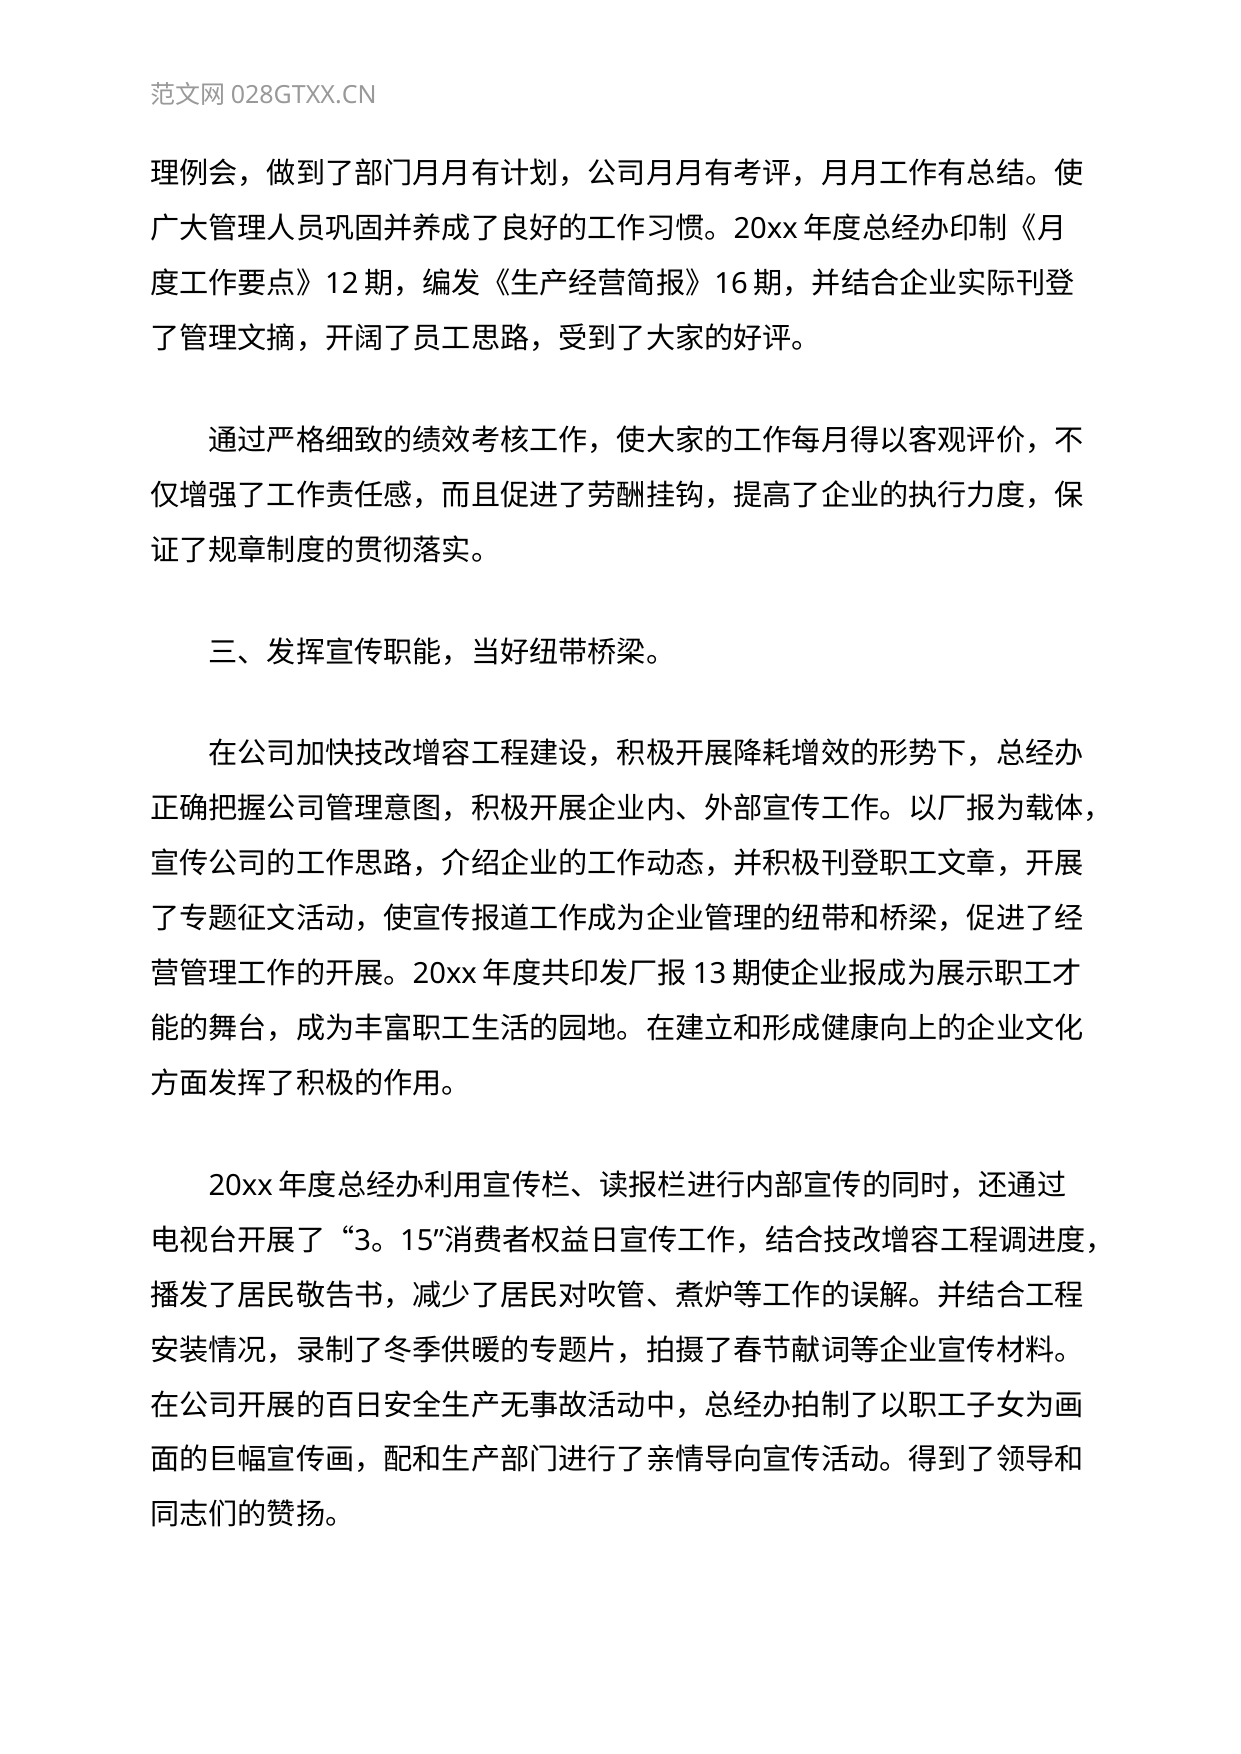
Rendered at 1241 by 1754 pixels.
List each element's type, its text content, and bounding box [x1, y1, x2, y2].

text 在公司加快技改增容工程建设，积极开展降耗增效的形势下，总经办正确把握公司管理意图，积极开展企业内、外部宣传工作。以厂报为载体，宣传公司的工作思路，介绍企业的工作动态，并积极刊登职工文章，开展了专题征文活动，使宣传报道工作成为企业管理的纽带和桥梁，促进了经营管理工作的开展。20xx年度共印发厂报13期使企业报成为展示职工才能的舞台，成为丰富职工生活的园地。在建立和形成健康向上的企业文化方面发挥了积极的作用。 [150, 730, 1090, 1102]
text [150, 150, 1090, 357]
text 三、发挥宣传职能，当好纽带桥梁。 [150, 628, 1090, 671]
text 通过严格细致的绩效考核工作，使大家的工作每月得以客观评价，不仅增强了工作责任感，而且促进了劳酬挂钩，提高了企业的执行力度，保证了规章制度的贯彻落实。 [150, 417, 1090, 569]
text 20xx年度总经办利用宣传栏、读报栏进行内部宣传的同时，还通过电视台开展了“3。15”消费者权益日宣传工作，结合技改增容工程调进度，播发了居民敬告书，减少了居民对吹管、煮炉等工作的误解。并结合工程安装情况，录制了冬季供暖的专题片，拍摄了春节献词等企业宣传材料。在公司开展的百日安全生产无事故活动中，总经办拍制了以职工子女为画面的巨幅宣传画，配和生产部门进行了亲情导向宣传活动。得到了领导和同志们的赞扬。 [150, 1161, 1090, 1533]
